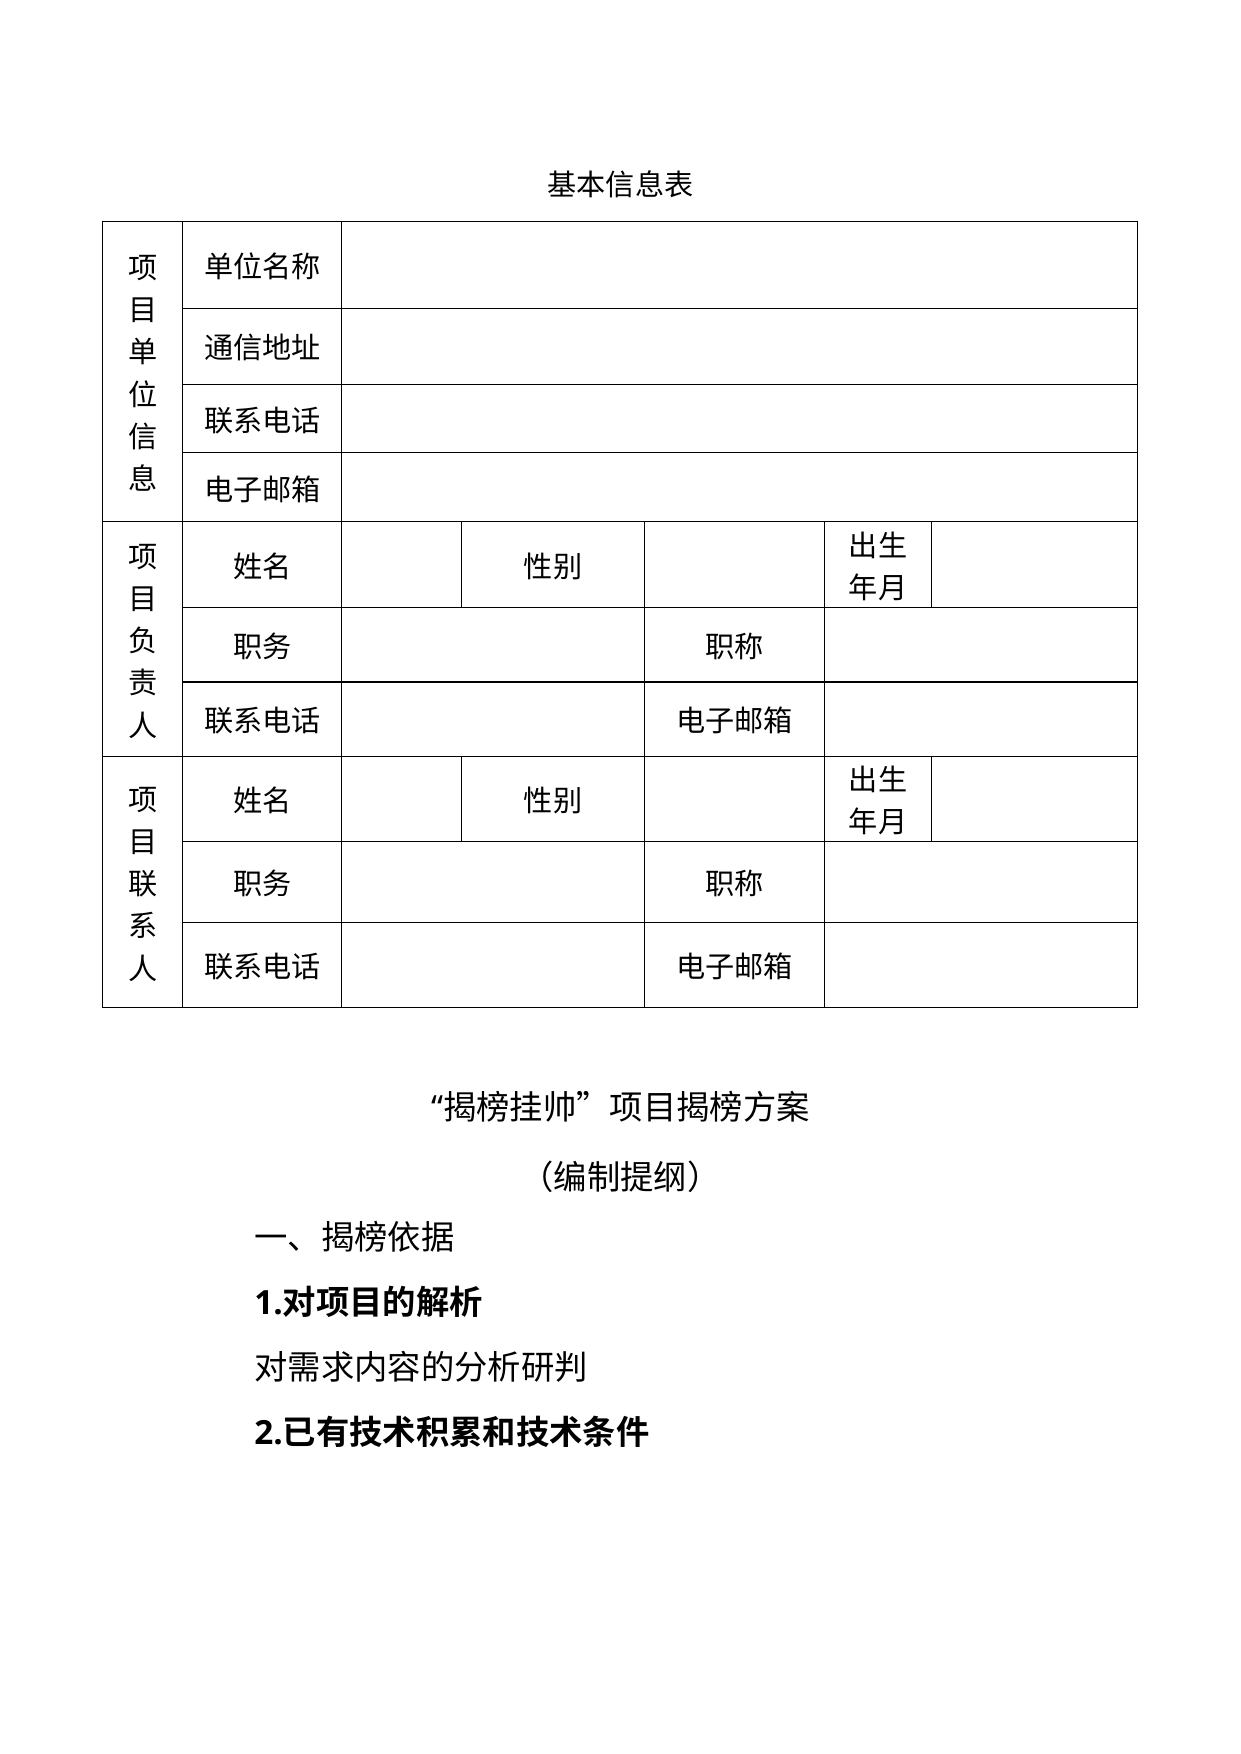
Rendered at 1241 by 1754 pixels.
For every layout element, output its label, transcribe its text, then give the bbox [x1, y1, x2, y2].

table_cell 姓名 [183, 757, 341, 841]
table_cell [342, 453, 1137, 521]
table_cell 项目负责人 [103, 522, 182, 756]
text 2.已有技术积累和技术条件 [187, 1397, 1053, 1462]
table_cell 通信地址 [183, 309, 341, 383]
table_cell [342, 522, 461, 607]
table_header 项目单位信息 [103, 222, 182, 521]
text 1.对项目的解析 [187, 1267, 1053, 1332]
table_cell 电子邮箱 [645, 683, 824, 756]
table_cell 性别 [462, 522, 644, 607]
table_cell 职称 [645, 608, 824, 681]
table_cell [825, 683, 1137, 756]
table_cell 电子邮箱 [645, 923, 824, 1007]
table_header 单位名称 [183, 222, 341, 308]
text 基本信息表 [187, 162, 1053, 204]
text “揭榜挂帅”项目揭榜方案 [187, 1073, 1053, 1138]
table_cell [342, 309, 1137, 383]
table_cell [825, 842, 1137, 922]
table_cell 联系电话 [183, 385, 341, 452]
table_cell [342, 923, 644, 1007]
table_cell 出生年月 [825, 757, 931, 841]
text （编制提纲） [187, 1138, 1053, 1202]
table_cell 项目联系人 [103, 757, 182, 1007]
table_cell 职务 [183, 608, 341, 681]
table_cell [932, 522, 1137, 607]
table_cell 出生年月 [825, 522, 931, 607]
table_cell 电子邮箱 [183, 453, 341, 521]
table_cell [342, 757, 461, 841]
table_cell 联系电话 [183, 683, 341, 756]
table_cell 联系电话 [183, 923, 341, 1007]
table_cell [932, 757, 1137, 841]
table_cell [342, 683, 644, 756]
table_cell [342, 608, 644, 681]
table_cell 职务 [183, 842, 341, 922]
table_cell 职称 [645, 842, 824, 922]
table_cell [825, 608, 1137, 681]
table_header [342, 222, 1137, 308]
table_cell [825, 923, 1137, 1007]
table_cell [342, 842, 644, 922]
table_cell [342, 385, 1137, 452]
text 一、揭榜依据 [187, 1202, 1053, 1267]
table_cell [645, 522, 824, 607]
table_cell 性别 [462, 757, 644, 841]
text 对需求内容的分析研判 [187, 1332, 1053, 1397]
table_cell 姓名 [183, 522, 341, 607]
table_cell [645, 757, 824, 841]
